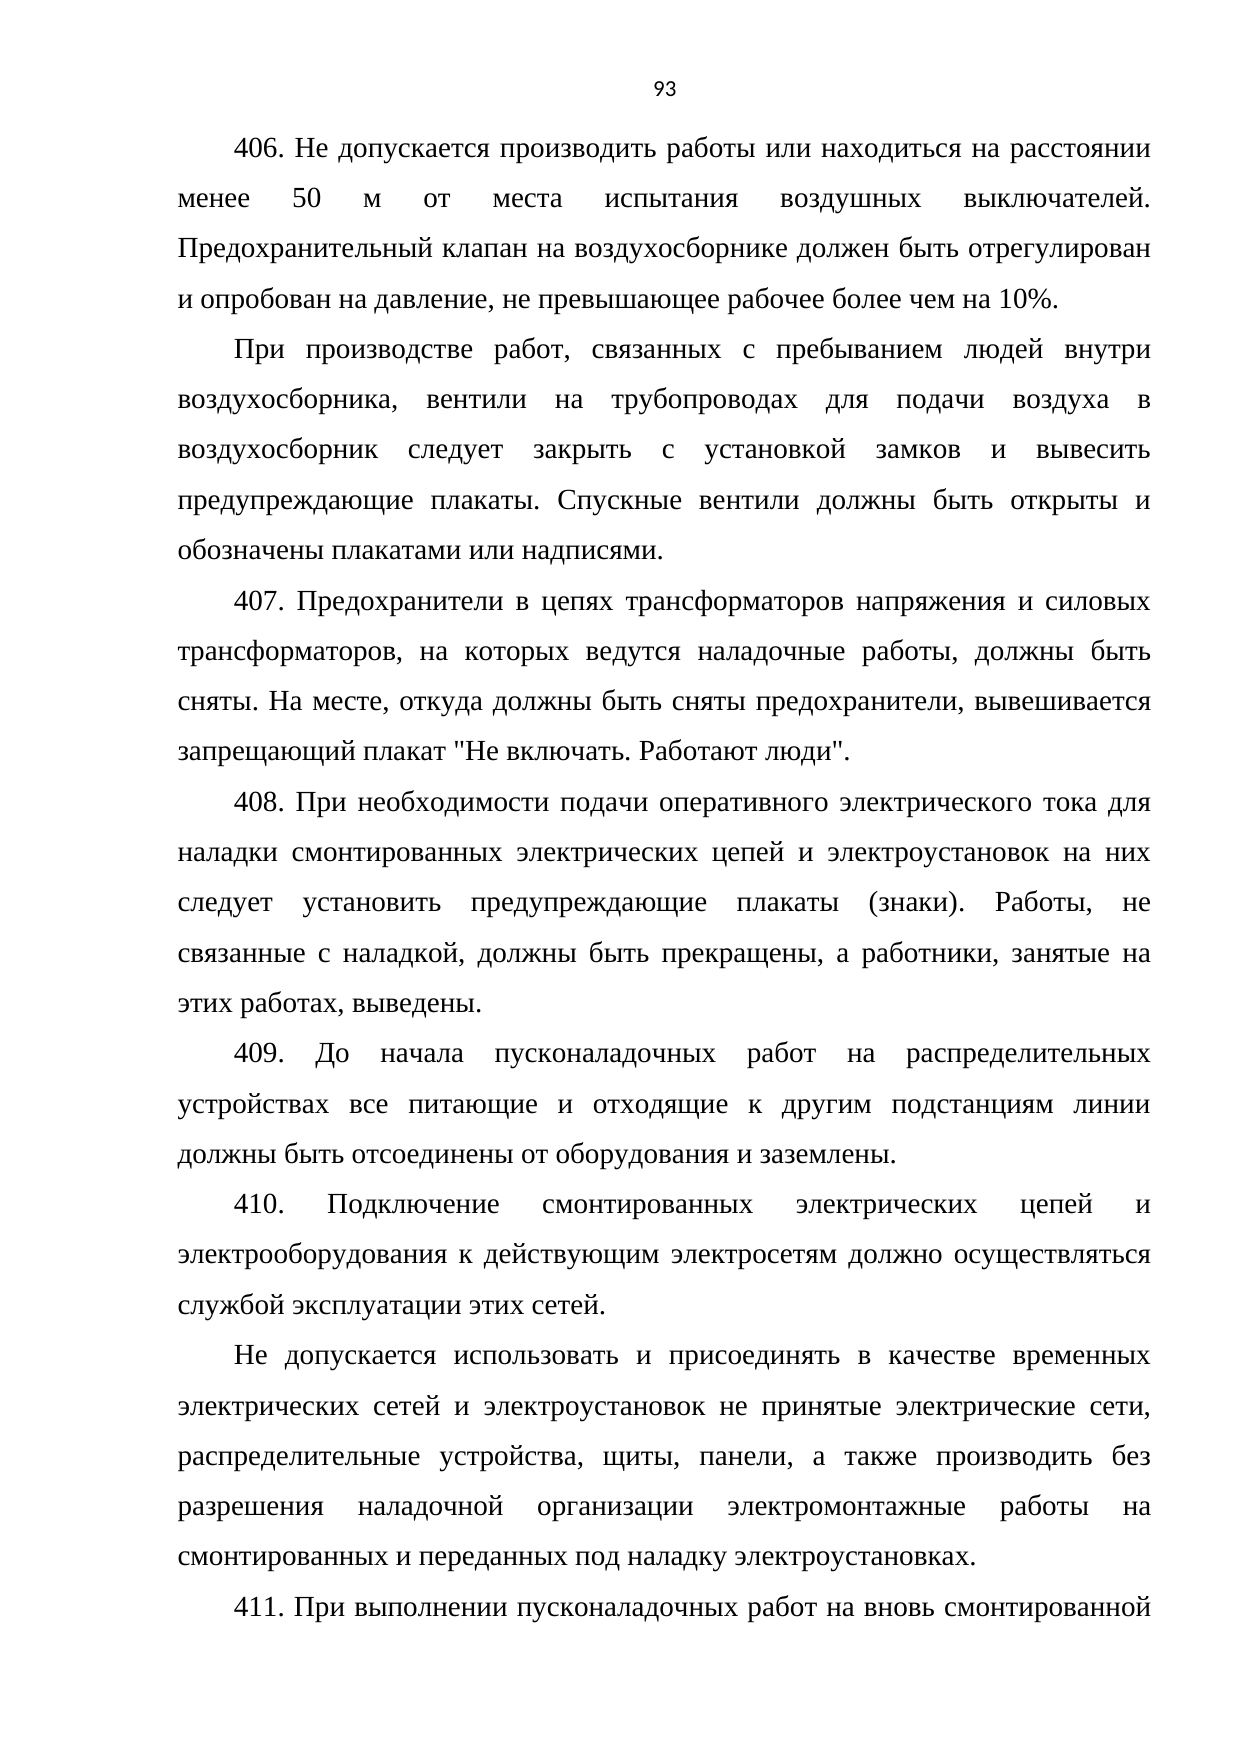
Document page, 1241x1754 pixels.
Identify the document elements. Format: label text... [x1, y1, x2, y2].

text 408. При необходимости подачи оперативного электрического тока для наладки смонтированных электрических цепей и электроустановок на них следует установить предупреждающие плакаты (знаки). Работы, не связанные с наладкой, должны быть прекращены, а работники, занятые на этих работах, выведены. [177, 784, 1152, 1019]
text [177, 1589, 1152, 1622]
text 406. Не допускается производить работы или находиться на расстоянии менее 50 м от места испытания воздушных выключателей. Предохранительный клапан на воздухосборнике должен быть отрегулирован и опробован на давление, не превышающее рабочее более чем на 10%. [177, 130, 1152, 314]
text При производстве работ, связанных с пребыванием людей внутри воздухосборника, вентили на трубопроводах для подачи воздуха в воздухосборник следует закрыть с установкой замков и вывесить предупреждающие плакаты. Спускные вентили должны быть открыты и обозначены плакатами или надписями. [177, 331, 1152, 566]
text 410. Подключение смонтированных электрических цепей и электрооборудования к действующим электросетям должно осуществляться службой эксплуатации этих сетей. [177, 1186, 1152, 1321]
text 407. Предохранители в цепях трансформаторов напряжения и силовых трансформаторов, на которых ведутся наладочные работы, должны быть сняты. На месте, откуда должны быть сняты предохранители, вывешивается запрещающий плакат "Не включать. Работают люди". [177, 583, 1152, 767]
text Не допускается использовать и присоединять в качестве временных электрических сетей и электроустановок не принятые электрические сети, распределительные устройства, щиты, панели, а также производить без разрешения наладочной организации электромонтажные работы на смонтированных и переданных под наладку электроустановках. [177, 1337, 1152, 1572]
text 409. До начала пусконаладочных работ на распределительных устройствах все питающие и отходящие к другим подстанциям линии должны быть отсоединены от оборудования и заземлены. [177, 1035, 1152, 1169]
